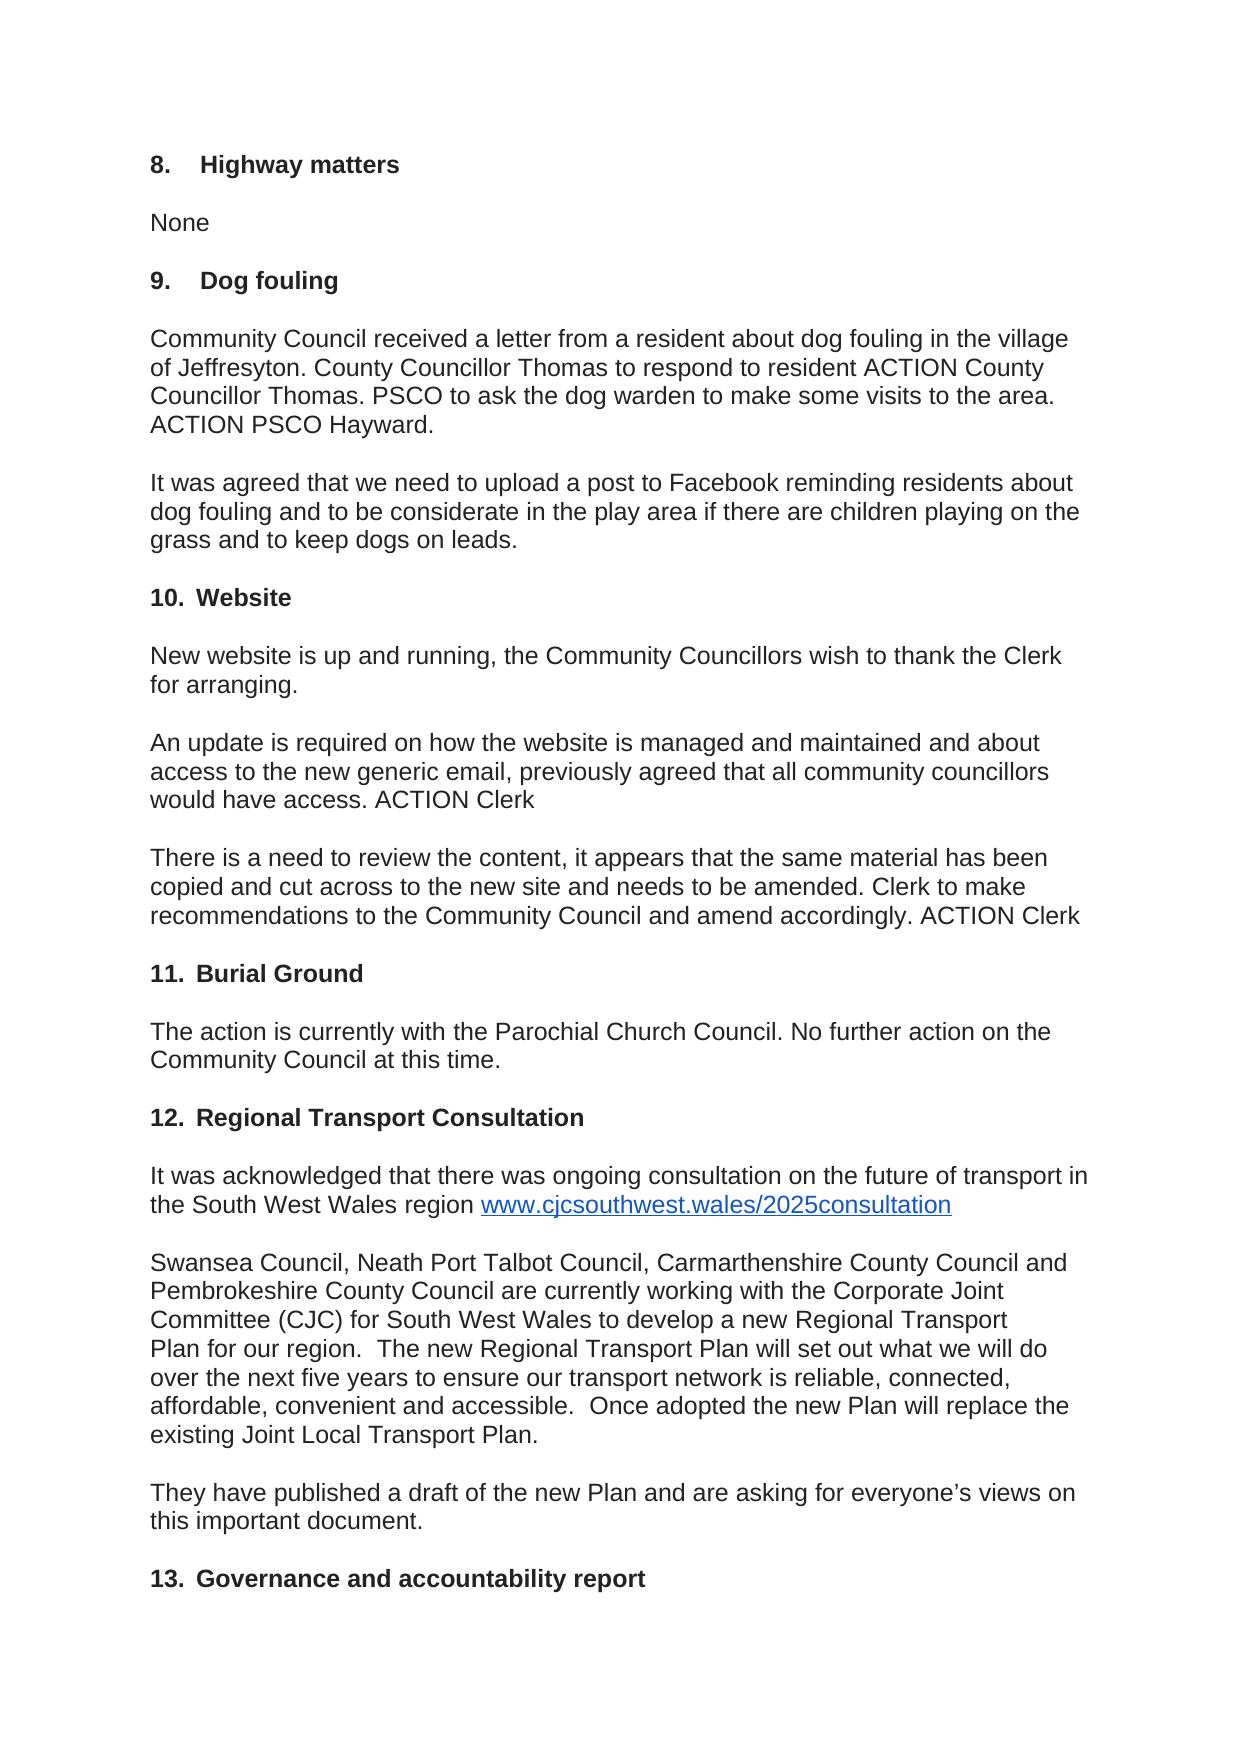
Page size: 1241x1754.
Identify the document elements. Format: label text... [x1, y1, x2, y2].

text 8. Highway matters [150, 150, 1090, 179]
text New website is up and running, the Community Councillors wish to thank the Clerk for arranging. [150, 641, 1090, 699]
text It was acknowledged that there was ongoing consultation on the future of transport in the South West Wales region www.cjcsouthwest.wales/2025consultation [150, 1161, 1090, 1219]
text None [150, 208, 1090, 237]
text They have published a draft of the new Plan and are asking for everyone’s views on this important document. [150, 1477, 1090, 1535]
text There is a need to review the content, it appears that the same material has been copied and cut across to the new site and needs to be amended. Clerk to make recommendations to the Community Council and amend accordingly. ACTION Clerk [150, 843, 1090, 929]
text Community Council received a letter from a resident about dog fouling in the village of Jeffresyton. County Councillor Thomas to respond to resident ACTION County Councillor Thomas. PSCO to ask the dog warden to make some visits to the area. ACTION PSCO Hayward. [150, 324, 1090, 439]
text Swansea Council, Neath Port Talbot Council, Carmarthenshire County Council and Pembrokeshire County Council are currently working with the Corporate Joint Committee (CJC) for South West Wales to develop a new Regional Transport Plan for our region. The new Regional Transport Plan will set out what we will do over the next five years to ensure our transport network is reliable, connected, affordable, convenient and accessible. Once adopted the new Plan will replace the existing Joint Local Transport Plan. [150, 1247, 1090, 1449]
text 9. Dog fouling [150, 266, 1090, 294]
text It was agreed that we need to upload a post to Facebook reminding residents about dog fouling and to be considerate in the play area if there are children playing on the grass and to keep dogs on leads. [150, 468, 1090, 554]
text 12. Regional Transport Consultation [150, 1103, 1090, 1132]
text 13. Governance and accountability report [150, 1564, 1090, 1593]
text The action is currently with the Parochial Church Council. No further action on the Community Council at this time. [150, 1017, 1090, 1074]
text 11. Burial Ground [150, 959, 1090, 987]
text An update is required on how the website is managed and maintained and about access to the new generic email, previously agreed that all community councillors would have access. ACTION Clerk [150, 728, 1090, 814]
text 10. Website [150, 583, 1090, 612]
